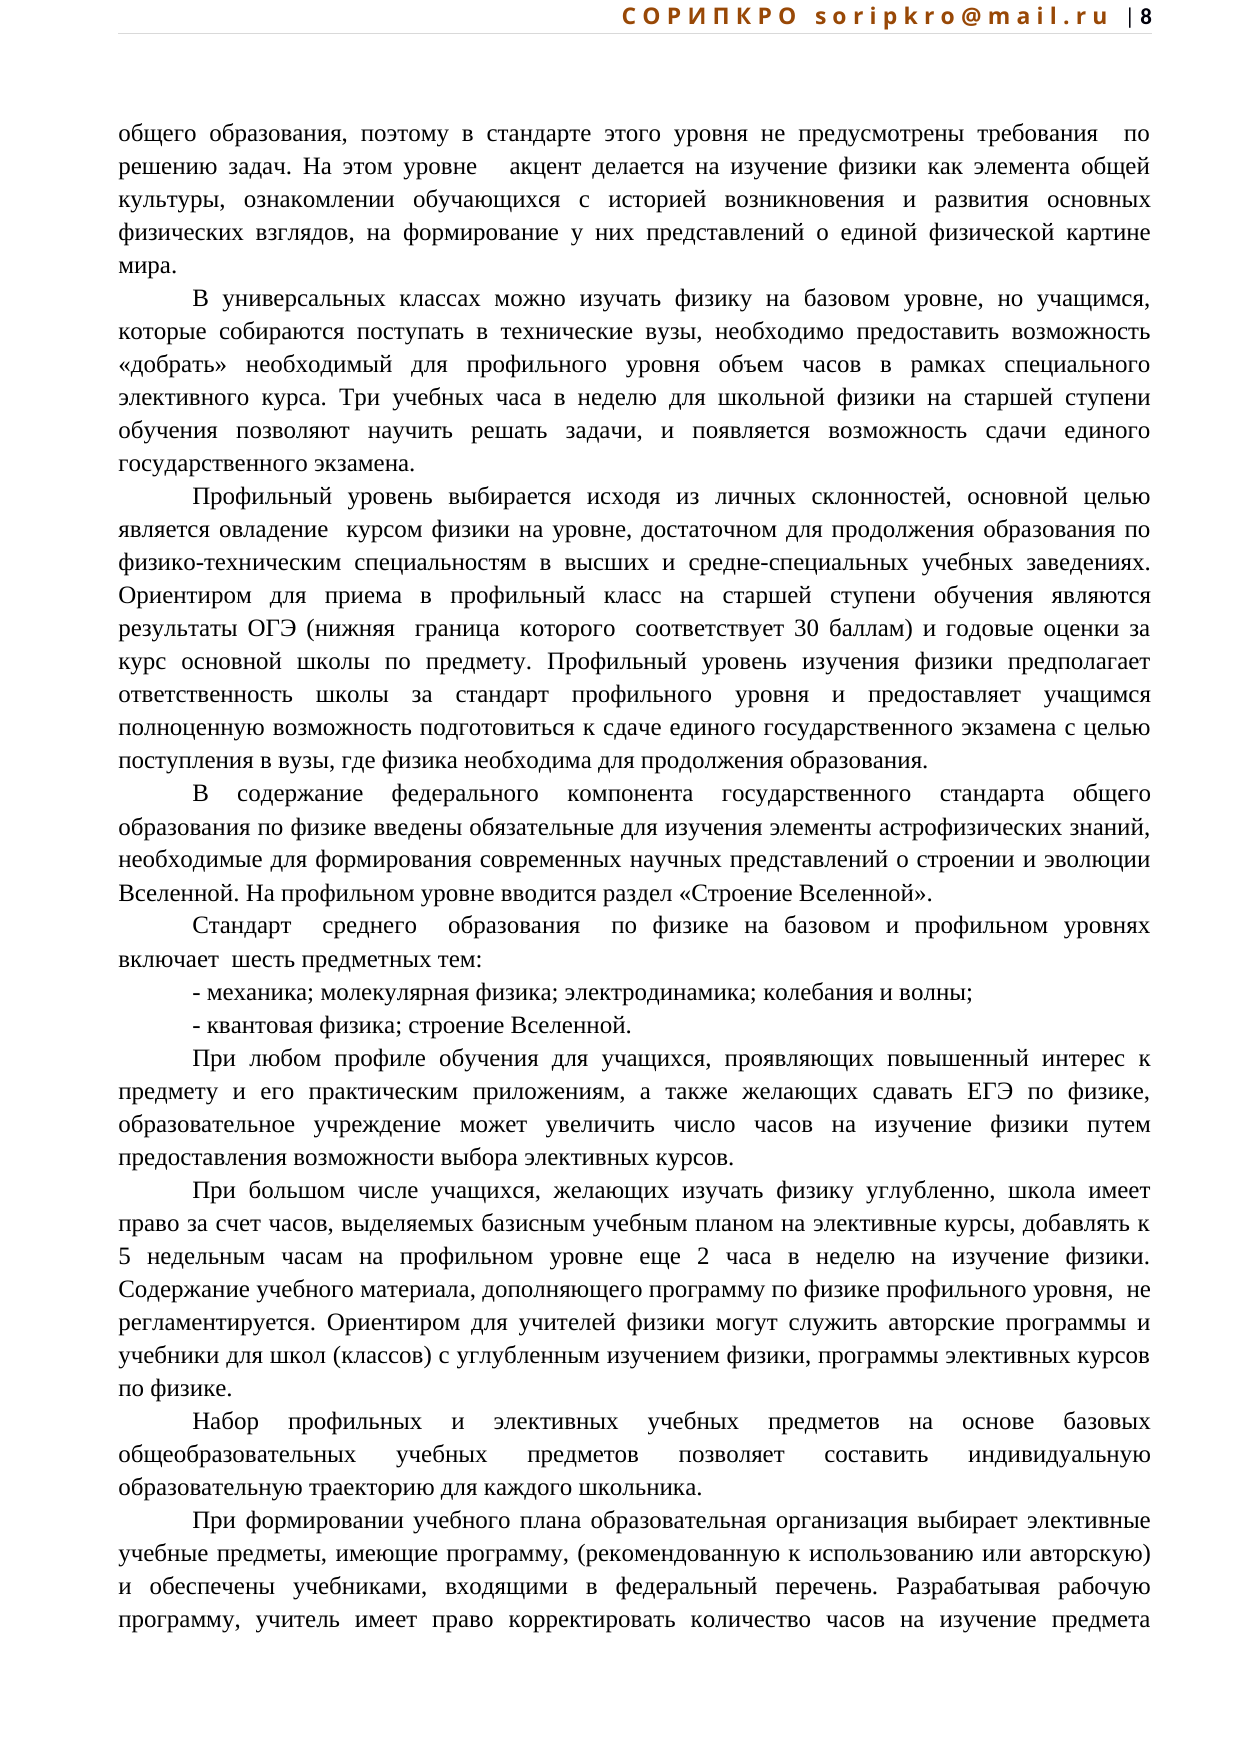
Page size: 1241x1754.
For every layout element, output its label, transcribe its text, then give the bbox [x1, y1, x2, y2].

text При любом профиле обучения для учащихся, проявляющих повышенный интерес к предмету и его практическим приложениям, а также желающих сдавать ЕГЭ по физике, образовательное учреждение может увеличить число часов на изучение физики путем предоставления возможности выбора элективных курсов. [118, 1043, 1152, 1171]
text Стандарт среднего образования по физике на базовом и профильном уровнях включает шесть предметных тем: [118, 911, 1152, 972]
text Набор профильных и элективных учебных предметов на основе базовых общеобразовательных учебных предметов позволяет составить индивидуальную образовательную траекторию для каждого школьника. [118, 1406, 1152, 1501]
text - механика; молекулярная физика; электродинамика; колебания и волны; [118, 977, 1152, 1005]
text При большом числе учащихся, желающих изучать физику углубленно, школа имеет право за счет часов, выделяемых базисным учебным планом на элективные курсы, добавлять к 5 недельным часам на профильном уровне еще 2 часа в неделю на изучение физики. Содержание учебного материала, дополняющего программу по физике профильного уровня, не регламентируется. Ориентиром для учителей физики могут служить авторские программы и учебники для школ (классов) с углубленным изучением физики, программы элективных курсов по физике. [118, 1175, 1152, 1402]
text Профильный уровень выбирается исходя из личных склонностей, основной целью является овладение курсом физики на уровне, достаточном для продолжения образования по физико-техническим специальностям в высших и средне-специальных учебных заведениях. Ориентиром для приема в профильный класс на старшей ступени обучения являются результаты ОГЭ (нижняя граница которого соответствует 30 баллам) и годовые оценки за курс основной школы по предмету. Профильный уровень изучения физики предполагает ответственность школы за стандарт профильного уровня и предоставляет учащимся полноценную возможность подготовиться к сдаче единого государственного экзамена с целью поступления в вузы, где физика необходима для продолжения образования. [118, 481, 1152, 774]
text В содержание федерального компонента государственного стандарта общего образования по физике введены обязательные для изучения элементы астрофизических знаний, необходимые для формирования современных научных представлений о строении и эволюции Вселенной. На профильном уровне вводится раздел «Строение Вселенной». [118, 778, 1152, 906]
text В универсальных классах можно изучать физику на базовом уровне, но учащимся, которые собираются поступать в технические вузы, необходимо предоставить возможность «добрать» необходимый для профильного уровня объем часов в рамках специального элективного курса. Три учебных часа в неделю для школьной физики на старшей ступени обучения позволяют научить решать задачи, и появляется возможность сдачи единого государственного экзамена. [118, 283, 1152, 477]
text - квантовая физика; строение Вселенной. [118, 1010, 1152, 1038]
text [118, 1505, 1152, 1633]
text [118, 118, 1152, 279]
